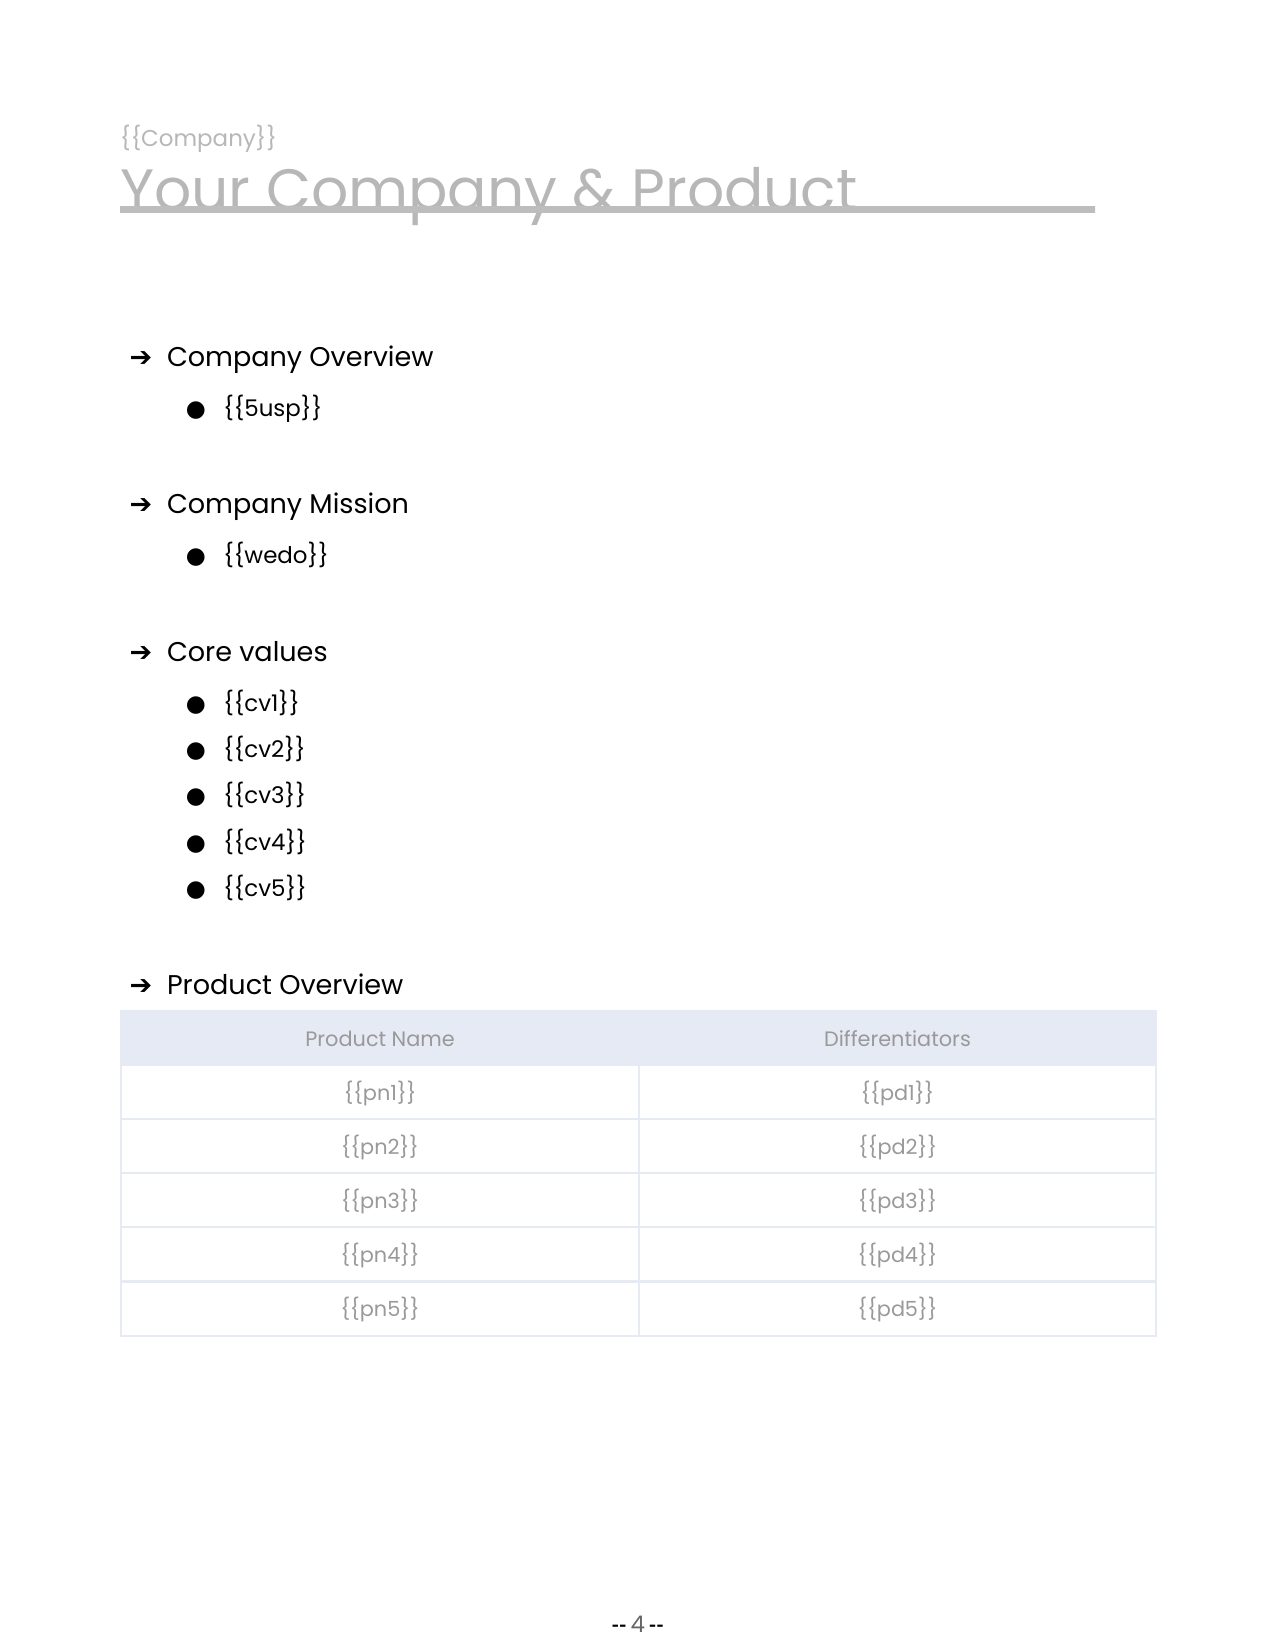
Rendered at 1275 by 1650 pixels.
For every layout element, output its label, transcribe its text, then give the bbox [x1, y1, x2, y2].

table_cell {{pn4}} [122, 1228, 638, 1280]
subtitle Company Overview [129, 335, 1155, 376]
subtitle Company Mission [129, 482, 1155, 523]
table_cell {{pn2}} [122, 1120, 638, 1172]
table_cell {{pn1}} [122, 1066, 638, 1118]
table_header Product Name [122, 1012, 638, 1064]
table_cell {{pd1}} [640, 1066, 1155, 1118]
table_header Differentiators [640, 1012, 1155, 1064]
table_cell {{pd3}} [640, 1174, 1155, 1226]
table_cell {{pd2}} [640, 1120, 1155, 1172]
list {{cv2}} [186, 731, 1155, 766]
table_cell {{pd5}} [640, 1283, 1155, 1334]
title Your Company & Product [120, 154, 1155, 294]
subtitle {{Company}} [120, 120, 1155, 154]
subtitle Product Overview [129, 963, 1155, 1003]
list {{cv4}} [186, 824, 1155, 858]
list {{cv5}} [186, 870, 1155, 904]
table_cell {{pn3}} [122, 1174, 638, 1226]
list {{5usp}} [186, 390, 1155, 424]
list {{wedo}} [186, 537, 1155, 572]
list {{cv1}} [186, 685, 1155, 719]
list {{cv3}} [186, 777, 1155, 812]
table_cell {{pn5}} [122, 1283, 638, 1334]
subtitle Core values [129, 630, 1155, 671]
table_cell {{pd4}} [640, 1228, 1155, 1280]
picture [120, 206, 1096, 213]
